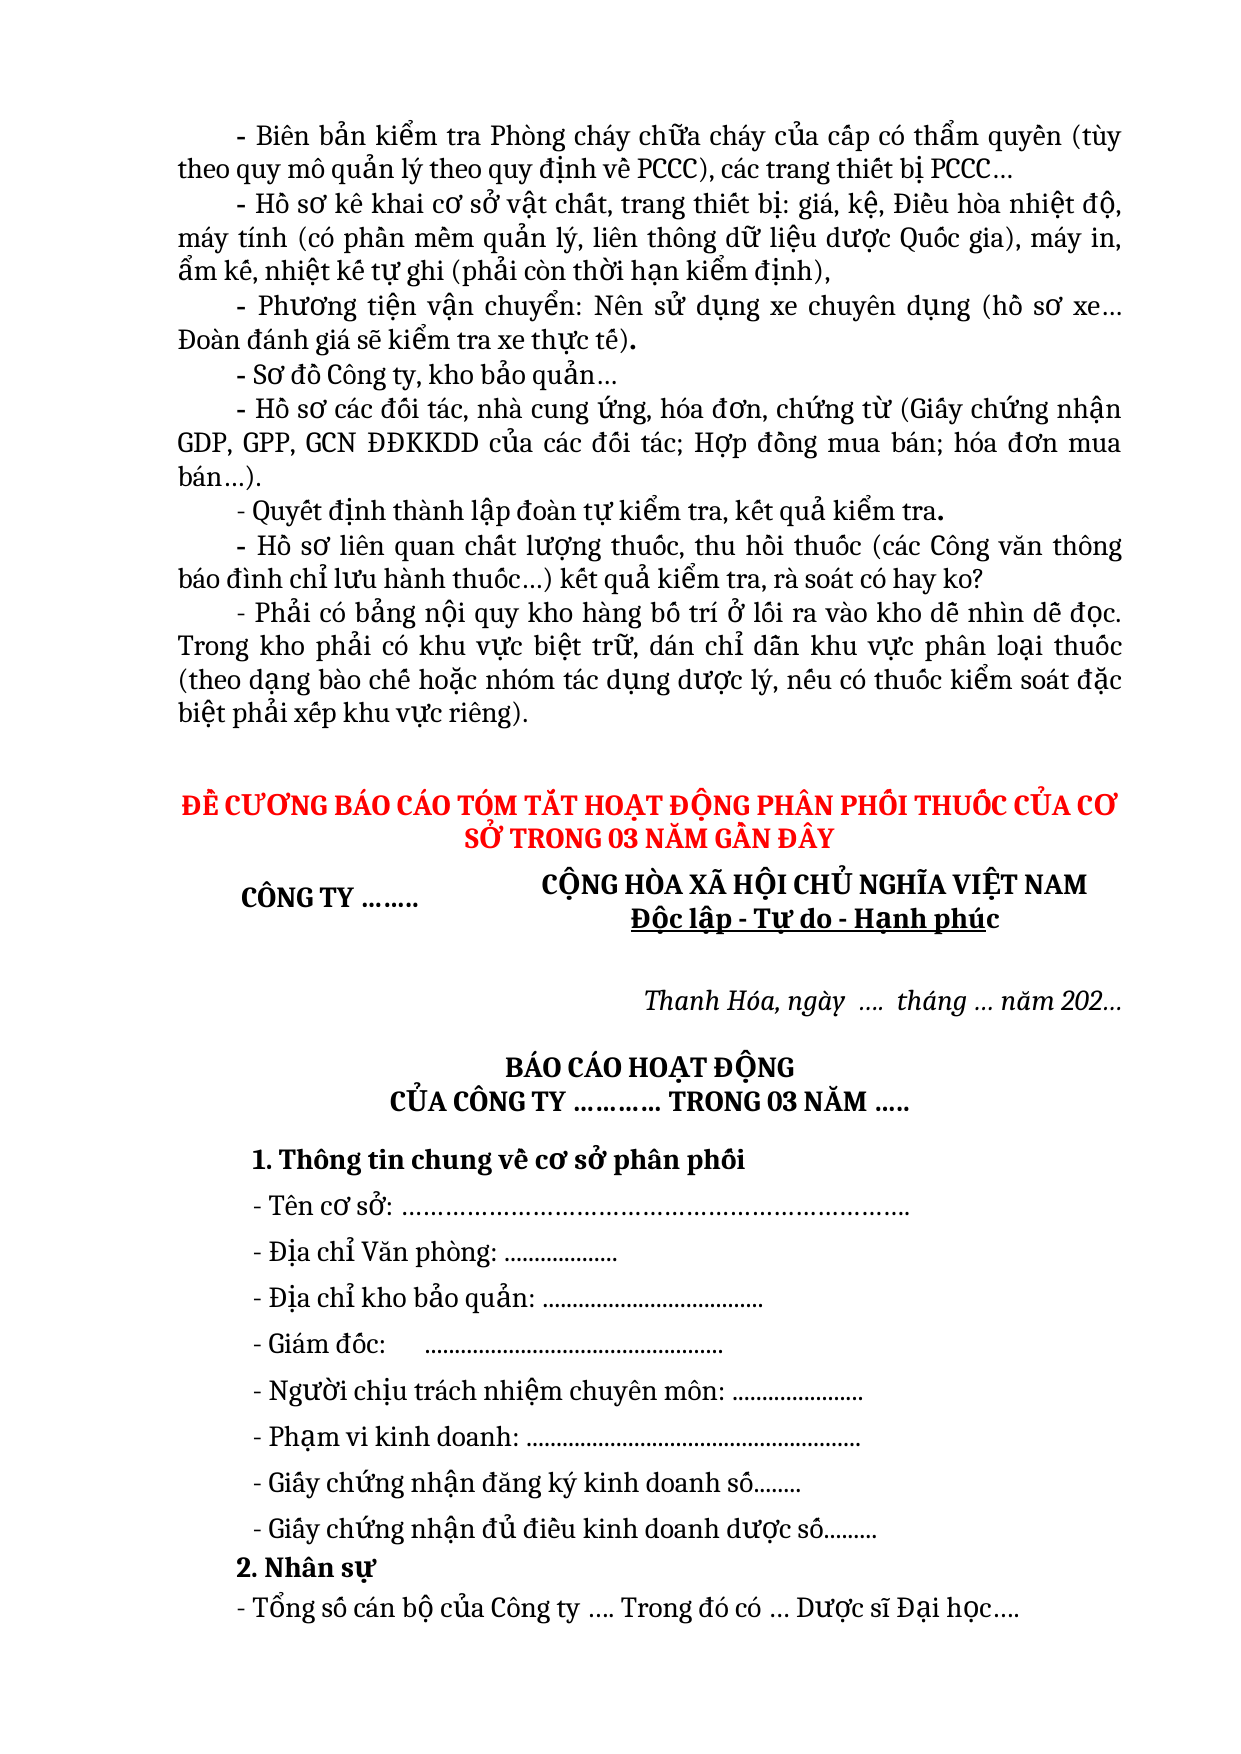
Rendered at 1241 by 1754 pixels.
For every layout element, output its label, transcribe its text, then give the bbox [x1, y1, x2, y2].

text - Hồ sơ liên quan chất lượng thuốc, thu hồi thuốc (các Công văn thông báo đình chỉ lưu hành thuốc…) kết quả kiểm tra, rà soát có hay ko? [177, 528, 1122, 596]
text - Phương tiện vận chuyển: Nên sử dụng xe chuyên dụng (hồ sơ xe… Đoàn đánh giá sẽ kiểm tra xe thực tế). [177, 288, 1122, 357]
text - Quyết định thành lập đoàn tự kiểm tra, kết quả kiểm tra. [177, 493, 1122, 528]
text - Giấy chứng nhận đủ điều kinh doanh dược số......... [177, 1512, 1122, 1545]
text - Địa chỉ Văn phòng: ................... [177, 1236, 1122, 1269]
text BÁO CÁO HOẠT ĐỘNG [177, 1051, 1122, 1085]
text - Phạm vi kinh doanh: ........................................................ [177, 1420, 1122, 1453]
text ĐỀ CƯƠNG BÁO CÁO TÓM TẮT HOẠT ĐỘNG PHÂN PHỐI THUỐC CỦA CƠ SỞ TRONG 03 NĂM GẦN ĐÂY [177, 789, 1122, 856]
text - Biên bản kiểm tra Phòng cháy chữa cháy của cấp có thẩm quyền (tùy theo quy mô quản lý theo quy định về PCCC), các trang thiết bị PCCC… [177, 118, 1122, 186]
text CỦA CÔNG TY ………… TRONG 03 NĂM ….. [177, 1085, 1122, 1118]
text - Hồ sơ các đối tác, nhà cung ứng, hóa đơn, chứng từ (Giấy chứng nhận GDP, GPP, GCN ĐĐKKDD của các đối tác; Hợp đồng mua bán; hóa đơn mua bán…). [177, 392, 1122, 493]
text - Sơ đồ Công ty, kho bảo quản… [177, 357, 1122, 392]
table_header CÔNG TY …….. [165, 868, 495, 1018]
text 1. Thông tin chung về cơ sở phân phối [177, 1143, 1122, 1177]
table_header CỘNG HÒA XÃ HỘI CHỦ NGHĨA VIỆT NAM Độc lập - Tự do - Hạnh phúc Thanh Hóa, ngày …. tháng … năm 202… [495, 868, 1135, 1018]
text 2. Nhân sự [236, 1552, 1122, 1585]
text - Người chịu trách nhiệm chuyên môn: ...................... [177, 1374, 1122, 1407]
text - Giám đốc: .................................................. [177, 1328, 1122, 1361]
text - Địa chỉ kho bảo quản: ..................................... [177, 1282, 1122, 1315]
text - Giấy chứng nhận đăng ký kinh doanh số........ [177, 1466, 1122, 1499]
text - Phải có bảng nội quy kho hàng bố trí ở lối ra vào kho dễ nhìn dễ đọc. Trong kho phải có khu vực biệt trữ, dán chỉ dẫn khu vực phân loại thuốc (theo dạng bào chế hoặc nhóm tác dụng dược lý, nếu có thuốc kiểm soát đặc biệt phải xếp khu vực riêng). [177, 596, 1122, 730]
text - Tên cơ sở: ……………………………………………………………. [177, 1189, 1122, 1223]
text - Tổng số cán bộ của Công ty …. Trong đó có … Dược sĩ Đại học…. [236, 1591, 1122, 1625]
text - Hồ sơ kê khai cơ sở vật chất, trang thiết bị: giá, kệ, Điều hòa nhiệt độ, máy tính (có phần mềm quản lý, liên thông dữ liệu dược Quốc gia), máy in, ẩm kế, nhiệt kế tự ghi (phải còn thời hạn kiểm định), [177, 186, 1122, 288]
